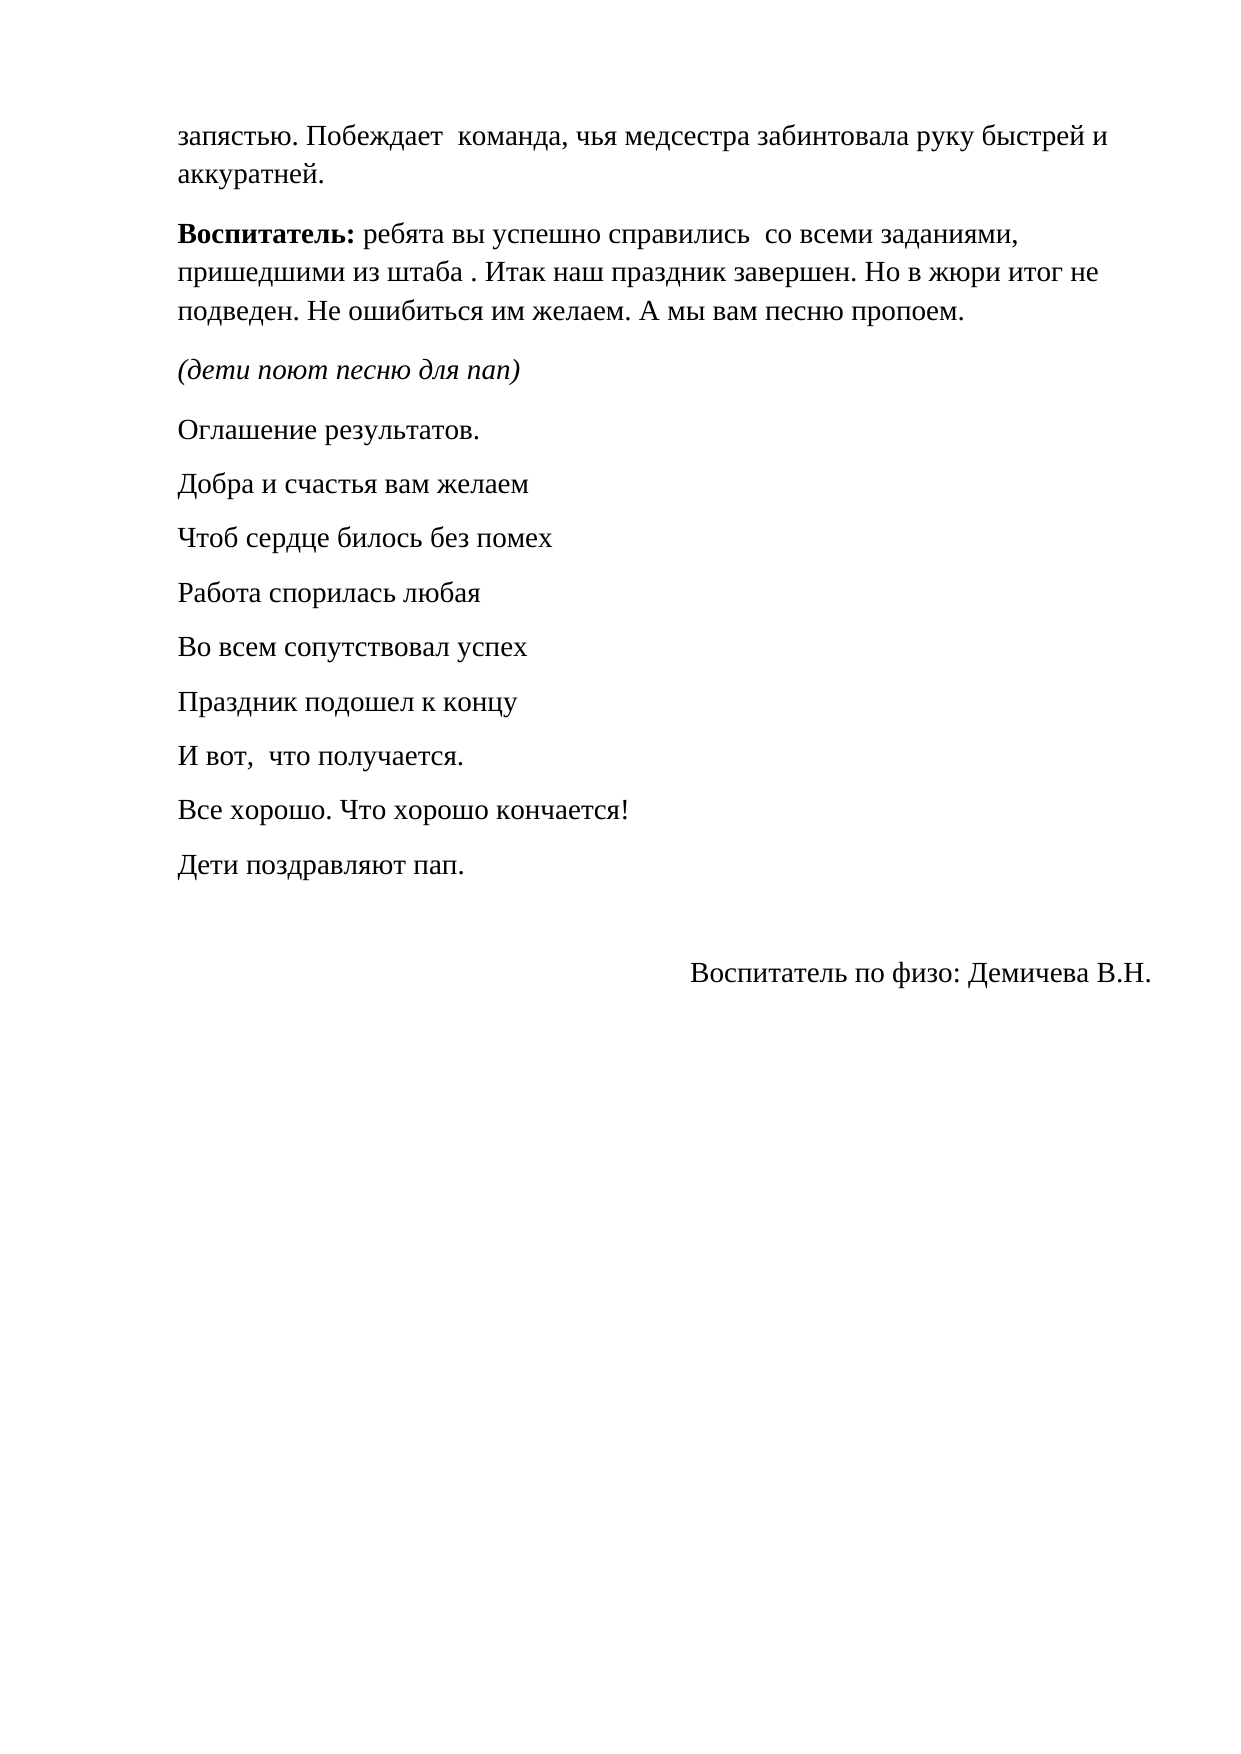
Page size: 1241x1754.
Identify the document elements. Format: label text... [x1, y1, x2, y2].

text Праздник подошел к концу [177, 684, 1152, 717]
text Во всем сопутствовал успех [177, 629, 1152, 663]
text Работа спорилась любая [177, 575, 1152, 608]
text Воспитатель: ребята вы успешно справились со всеми заданиями, пришедшими из штаба . Итак наш праздник завершен. Но в жюри итог не подведен. Не ошибиться им желаем. А мы вам песню пропоем. [177, 216, 1152, 327]
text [177, 118, 1152, 190]
text Все хорошо. Что хорошо кончается! [177, 792, 1152, 826]
text (дети поют песню для пап) [177, 352, 1152, 386]
text Оглашение результатов. [177, 412, 1152, 445]
text Дети поздравляют пап. [177, 847, 1152, 880]
text Воспитатель по физо: Демичева В.Н. [177, 956, 1152, 989]
text И вот, что получается. [177, 738, 1152, 772]
text Чтоб сердце билось без помех [177, 521, 1152, 554]
text Добра и счастья вам желаем [177, 466, 1152, 500]
